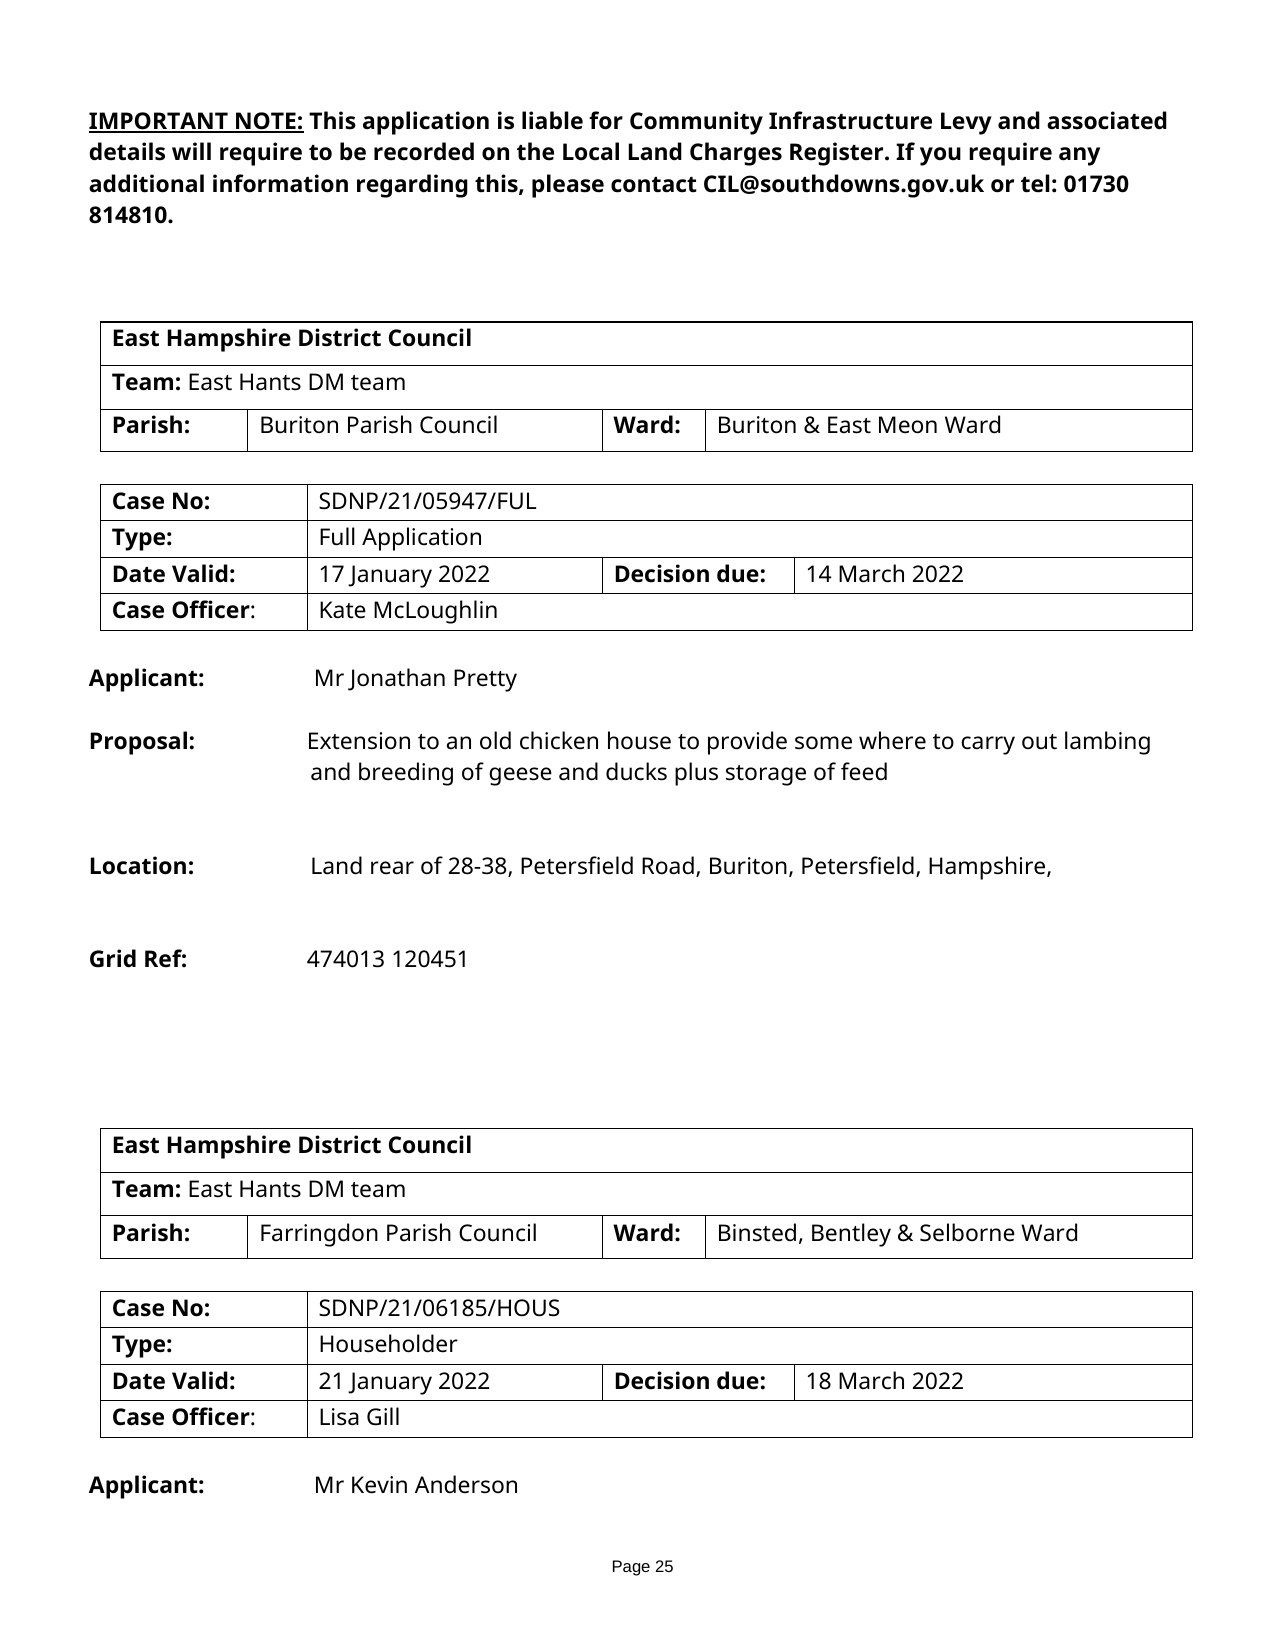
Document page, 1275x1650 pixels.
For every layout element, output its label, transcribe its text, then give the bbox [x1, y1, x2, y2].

table_cell Binsted, Bentley & Selborne Ward [706, 1216, 1192, 1258]
table_cell Householder [308, 1328, 1192, 1364]
table_cell Decision due: [603, 558, 794, 593]
table_cell Parish: [101, 410, 247, 451]
table_cell Date Valid: [101, 558, 307, 593]
table_cell Type: [101, 1328, 307, 1364]
table_cell Buriton Parish Council [248, 410, 602, 451]
table_cell 17 January 2022 [308, 558, 602, 593]
table_header Case No: [101, 1292, 307, 1327]
table_cell 21 January 2022 [308, 1365, 602, 1400]
text Applicant: Mr Jonathan Pretty [89, 662, 1196, 693]
table_header SDNP/21/06185/HOUS [308, 1292, 1192, 1327]
text Applicant: Mr Kevin Anderson [89, 1469, 1196, 1500]
table_header SDNP/21/05947/FUL [308, 485, 1192, 520]
table_cell Kate McLoughlin [308, 594, 1192, 630]
table_cell Buriton & East Meon Ward [706, 410, 1192, 451]
table_cell Ward: [603, 1216, 705, 1258]
table_cell Lisa Gill [308, 1401, 1192, 1437]
text Location: Land rear of 28-38, Petersfield Road, Buriton, Petersfield, Hampshire, [89, 849, 1196, 881]
table_cell Team: East Hants DM team [101, 366, 1192, 408]
table_cell 18 March 2022 [795, 1365, 1192, 1400]
table_cell Full Application [308, 521, 1192, 557]
table_cell Decision due: [603, 1365, 794, 1400]
text IMPORTANT NOTE: This application is liable for Community Infrastructure Levy and associated details will require to be recorded on the Local Land Charges Register. If you require any additional information regarding this, please contact CIL@southdowns.gov.uk or tel: 01730 814810. [89, 105, 1196, 230]
table_cell Parish: [101, 1216, 247, 1258]
text Proposal: Extension to an old chicken house to provide some where to carry out lambing and breeding of geese and ducks plus storage of feed [89, 724, 1196, 787]
table_header East Hampshire District Council [101, 323, 1192, 365]
table_header East Hampshire District Council [101, 1129, 1192, 1172]
table_cell Date Valid: [101, 1365, 307, 1400]
table_cell Ward: [603, 410, 705, 451]
table_cell 14 March 2022 [795, 558, 1192, 593]
table_cell Case Officer: [101, 594, 307, 630]
table_cell Type: [101, 521, 307, 557]
table_cell Farringdon Parish Council [248, 1216, 602, 1258]
table_header Case No: [101, 485, 307, 520]
table_cell Team: East Hants DM team [101, 1173, 1192, 1215]
table_cell Case Officer: [101, 1401, 307, 1437]
text Grid Ref: 474013 120451 [89, 943, 1196, 974]
